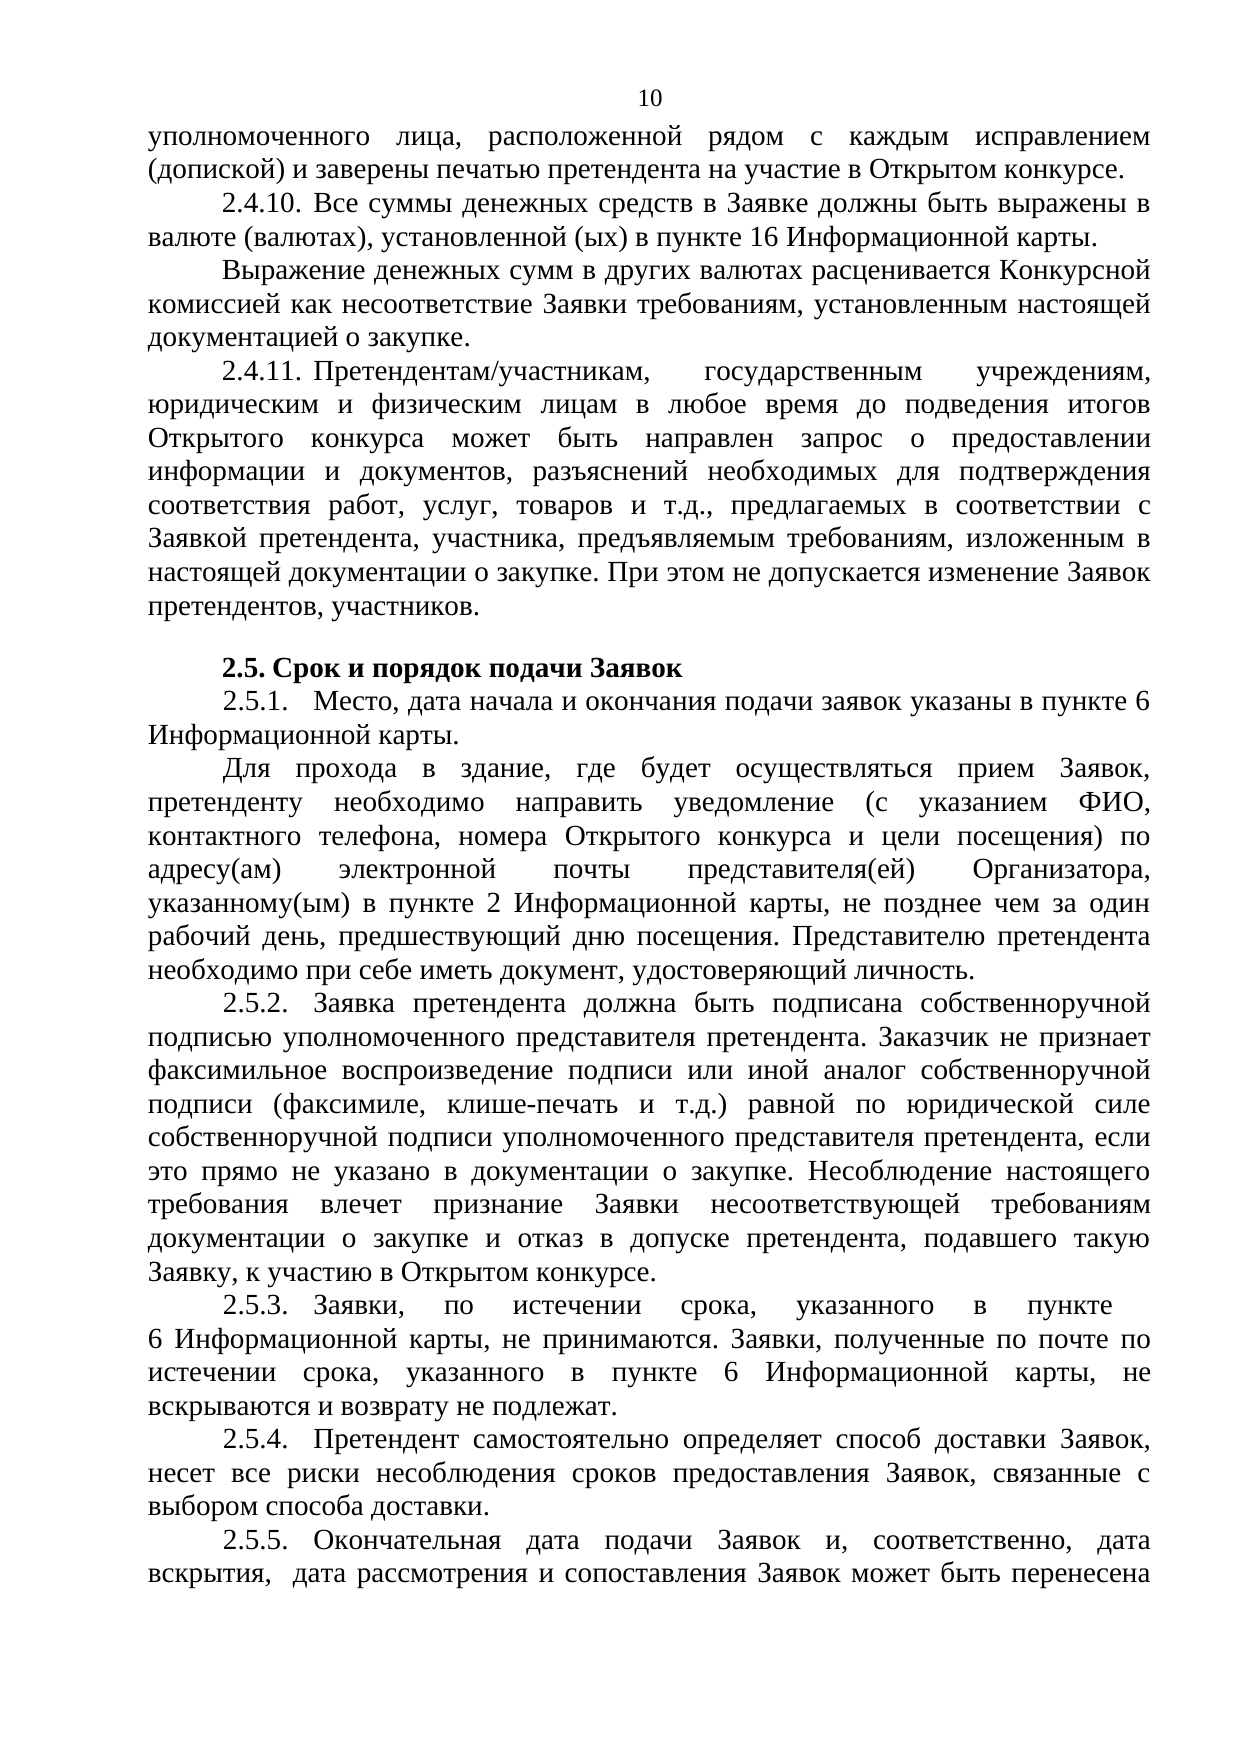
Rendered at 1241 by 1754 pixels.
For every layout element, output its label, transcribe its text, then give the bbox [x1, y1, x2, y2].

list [148, 118, 1152, 185]
list Претендентам/участникам, государственным учреждениям, юридическим и физическим лицам в любое время до подведения итогов Открытого конкурса может быть направлен запрос о предоставлении информации и документов, разъяснений необходимых для подтверждения соответствия работ, услуг, товаров и т.д., предлагаемых в соответствии с Заявкой претендента, участника, предъявляемым требованиям, изложенным в настоящей документации о закупке. При этом не допускается изменение Заявок претендентов, участников. [148, 353, 1152, 621]
text Для прохода в здание, где будет осуществляться прием Заявок, претенденту необходимо направить уведомление (с указанием ФИО, контактного телефона, номера Открытого конкурса и цели посещения) по адресу(ам) электронной почты представителя(ей) Организатора, указанному(ым) в пункте 2 Информационной карты, не позднее чем за один рабочий день, предшествующий дню посещения. Представителю претендента необходимо при себе иметь документ, удостоверяющий личность. [148, 751, 1152, 985]
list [148, 1522, 1152, 1589]
subtitle Срок и порядок подачи Заявок [148, 650, 1152, 683]
list Место, дата начала и окончания подачи заявок указаны в пункте 6 Информационной карты. [148, 683, 1152, 751]
list Претендент самостоятельно определяет способ доставки Заявок, несет все риски несоблюдения сроков предоставления Заявок, связанные с выбором способа доставки. [148, 1421, 1152, 1522]
list Заявка претендента должна быть подписана собственноручной подписью уполномоченного представителя претендента. Заказчик не признает факсимильное воспроизведение подписи или иной аналог собственноручной подписи (факсимиле, клише-печать и т.д.) равной по юридической силе собственноручной подписи уполномоченного представителя претендента, если это прямо не указано в документации о закупке. Несоблюдение настоящего требования влечет признание Заявки несоответствующей требованиям документации о закупке и отказ в допуске претендента, подавшего такую Заявку, к участию в Открытом конкурсе. [148, 985, 1152, 1287]
list Заявки, по истечении срока, указанного в пункте 6 Информационной карты, не принимаются. Заявки, полученные по почте по истечении срока, указанного в пункте 6 Информационной карты, не вскрываются и возврату не подлежат. [148, 1287, 1152, 1421]
text Выражение денежных сумм в других валютах расценивается Конкурсной комиссией как несоответствие Заявки требованиям, установленным настоящей документацией о закупке. [148, 252, 1152, 353]
list Все суммы денежных средств в Заявке должны быть выражены в валюте (валютах), установленной (ых) в пункте 16 Информационной карты. [148, 185, 1152, 252]
